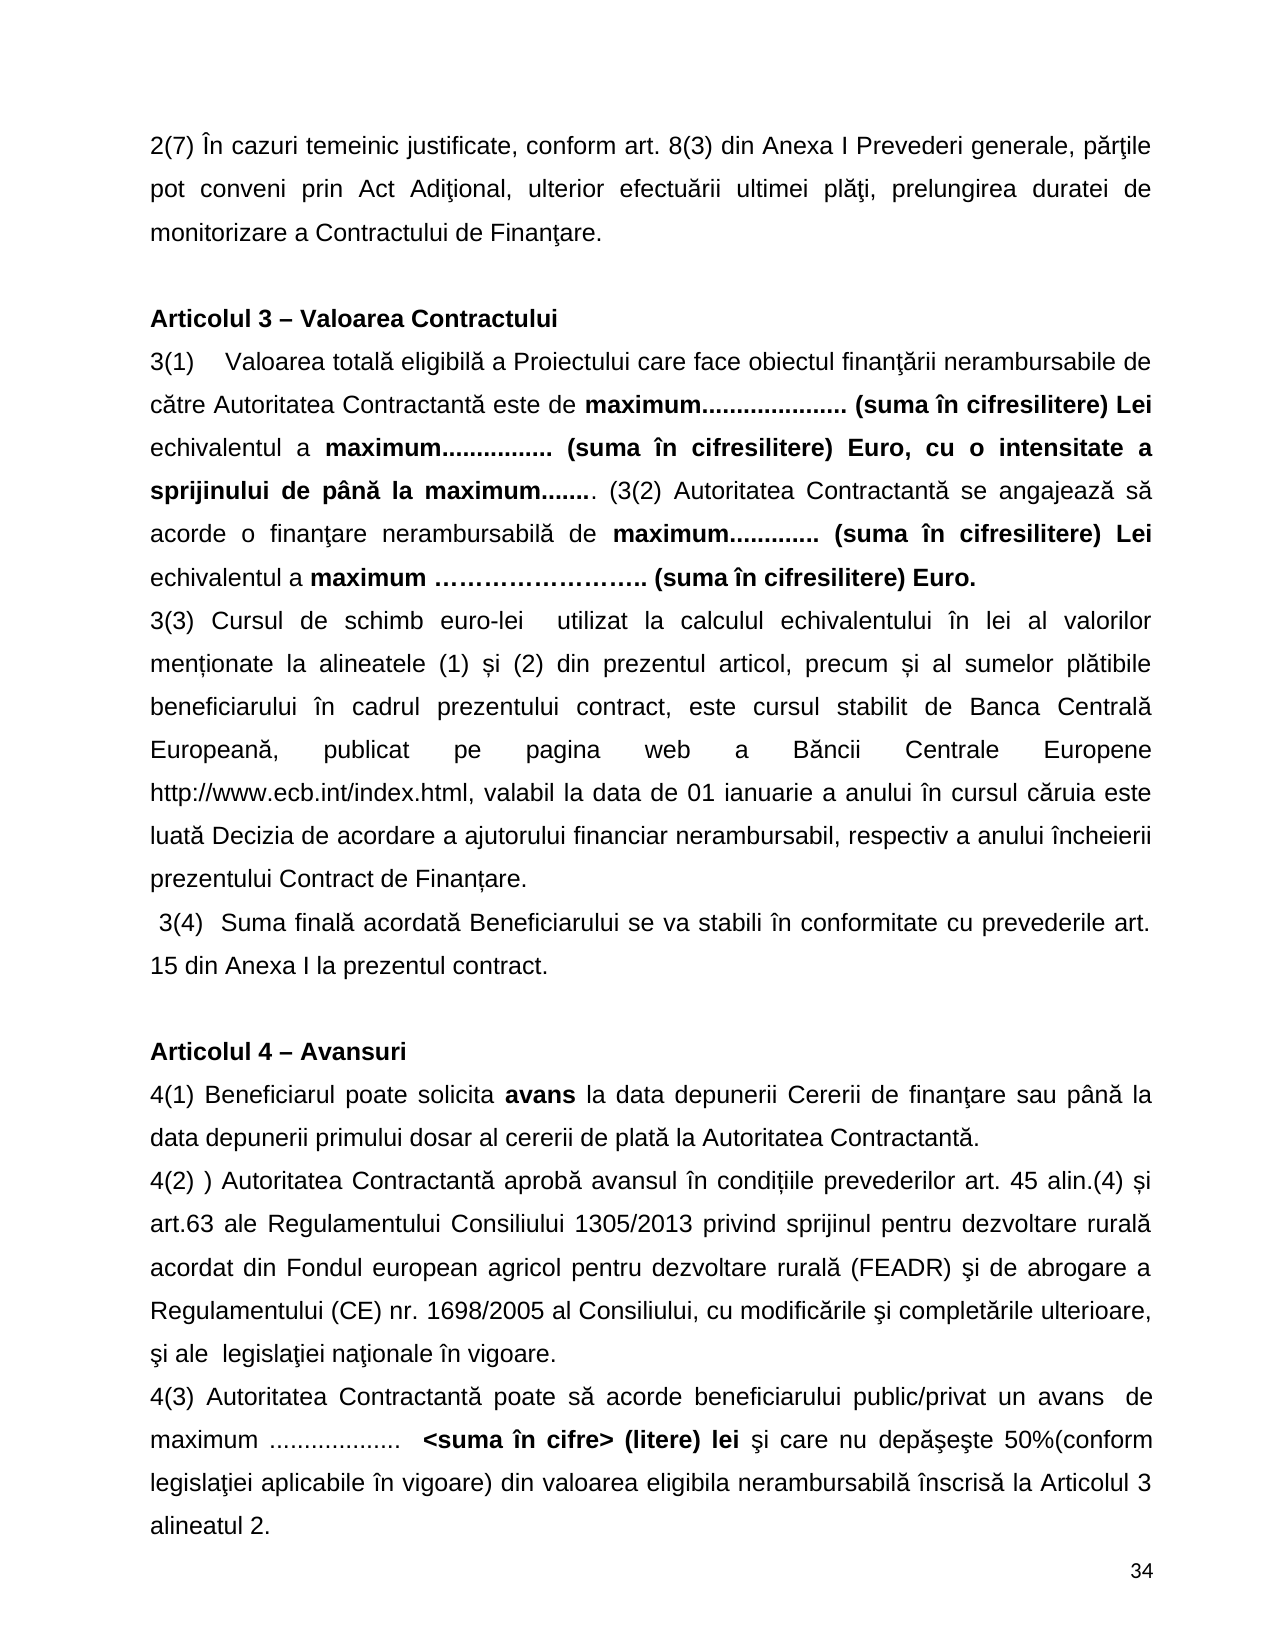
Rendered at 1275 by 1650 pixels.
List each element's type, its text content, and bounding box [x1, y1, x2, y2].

text 2(7) În cazuri temeinic justificate, conform art. 8(3) din Anexa I Prevederi generale, părţile pot conveni prin Act Adiţional, ulterior efectuării ultimei plăţi, prelungirea duratei de monitorizare a Contractului de Finanţare. [150, 131, 1153, 246]
text 3(4) Suma finală acordată Beneficiarului se va stabili în conformitate cu prevederile art. 15 din Anexa I la prezentul contract. [150, 907, 1153, 979]
text 3(1) Valoarea totală eligibilă a Proiectului care face obiectul finanţării nerambursabile de către Autoritatea Contractantă este de maximum..................... (suma în cifresilitere) Lei echivalentul a maximum................ (suma în cifresilitere) Euro, cu o intensitate a sprijinului de până la maximum........ (3(2) Autoritatea Contractantă se angajează să acorde o finanţare nerambursabilă de maximum............. (suma în cifresilitere) Lei echivalentul a maximum …………………….. (suma în cifresilitere) Euro. [150, 347, 1153, 591]
text 3(3) Cursul de schimb euro-lei utilizat la calculul echivalentului în lei al valorilor menționate la alineatele (1) și (2) din prezentul articol, precum și al sumelor plătibile beneficiarului în cadrul prezentului contract, este cursul stabilit de Banca Centrală Europeană, publicat pe pagina web a Băncii Centrale Europene http://www.ecb.int/index.html, valabil la data de 01 ianuarie a anului în cursul căruia este luată Decizia de acordare a ajutorului financiar nerambursabil, respectiv a anului încheierii prezentului Contract de Finanțare. [150, 606, 1153, 893]
text 4(3) Autoritatea Contractantă poate să acorde beneficiarului public/privat un avans de maximum ................... <suma în cifre> (litere) lei şi care nu depăşeşte 50%(conform legislaţiei aplicabile în vigoare) din valoarea eligibila nerambursabilă înscrisă la Articolul 3 alineatul 2. [150, 1382, 1153, 1540]
text 4(1) Beneficiarul poate solicita avans la data depunerii Cererii de finanţare sau până la data depunerii primului dosar al cererii de plată la Autoritatea Contractantă. [150, 1080, 1153, 1152]
text Articolul 4 – Avansuri [150, 1037, 1153, 1066]
text 4(2) ) Autoritatea Contractantă aprobă avansul în condițiile prevederilor art. 45 alin.(4) și art.63 ale Regulamentului Consiliului 1305/2013 privind sprijinul pentru dezvoltare rurală acordat din Fondul european agricol pentru dezvoltare rurală (FEADR) şi de abrogare a Regulamentului (CE) nr. 1698/2005 al Consiliului, cu modificările şi completările ulterioare, şi ale legislaţiei naţionale în vigoare. [150, 1166, 1153, 1367]
text Articolul 3 – Valoarea Contractului [150, 304, 1153, 332]
